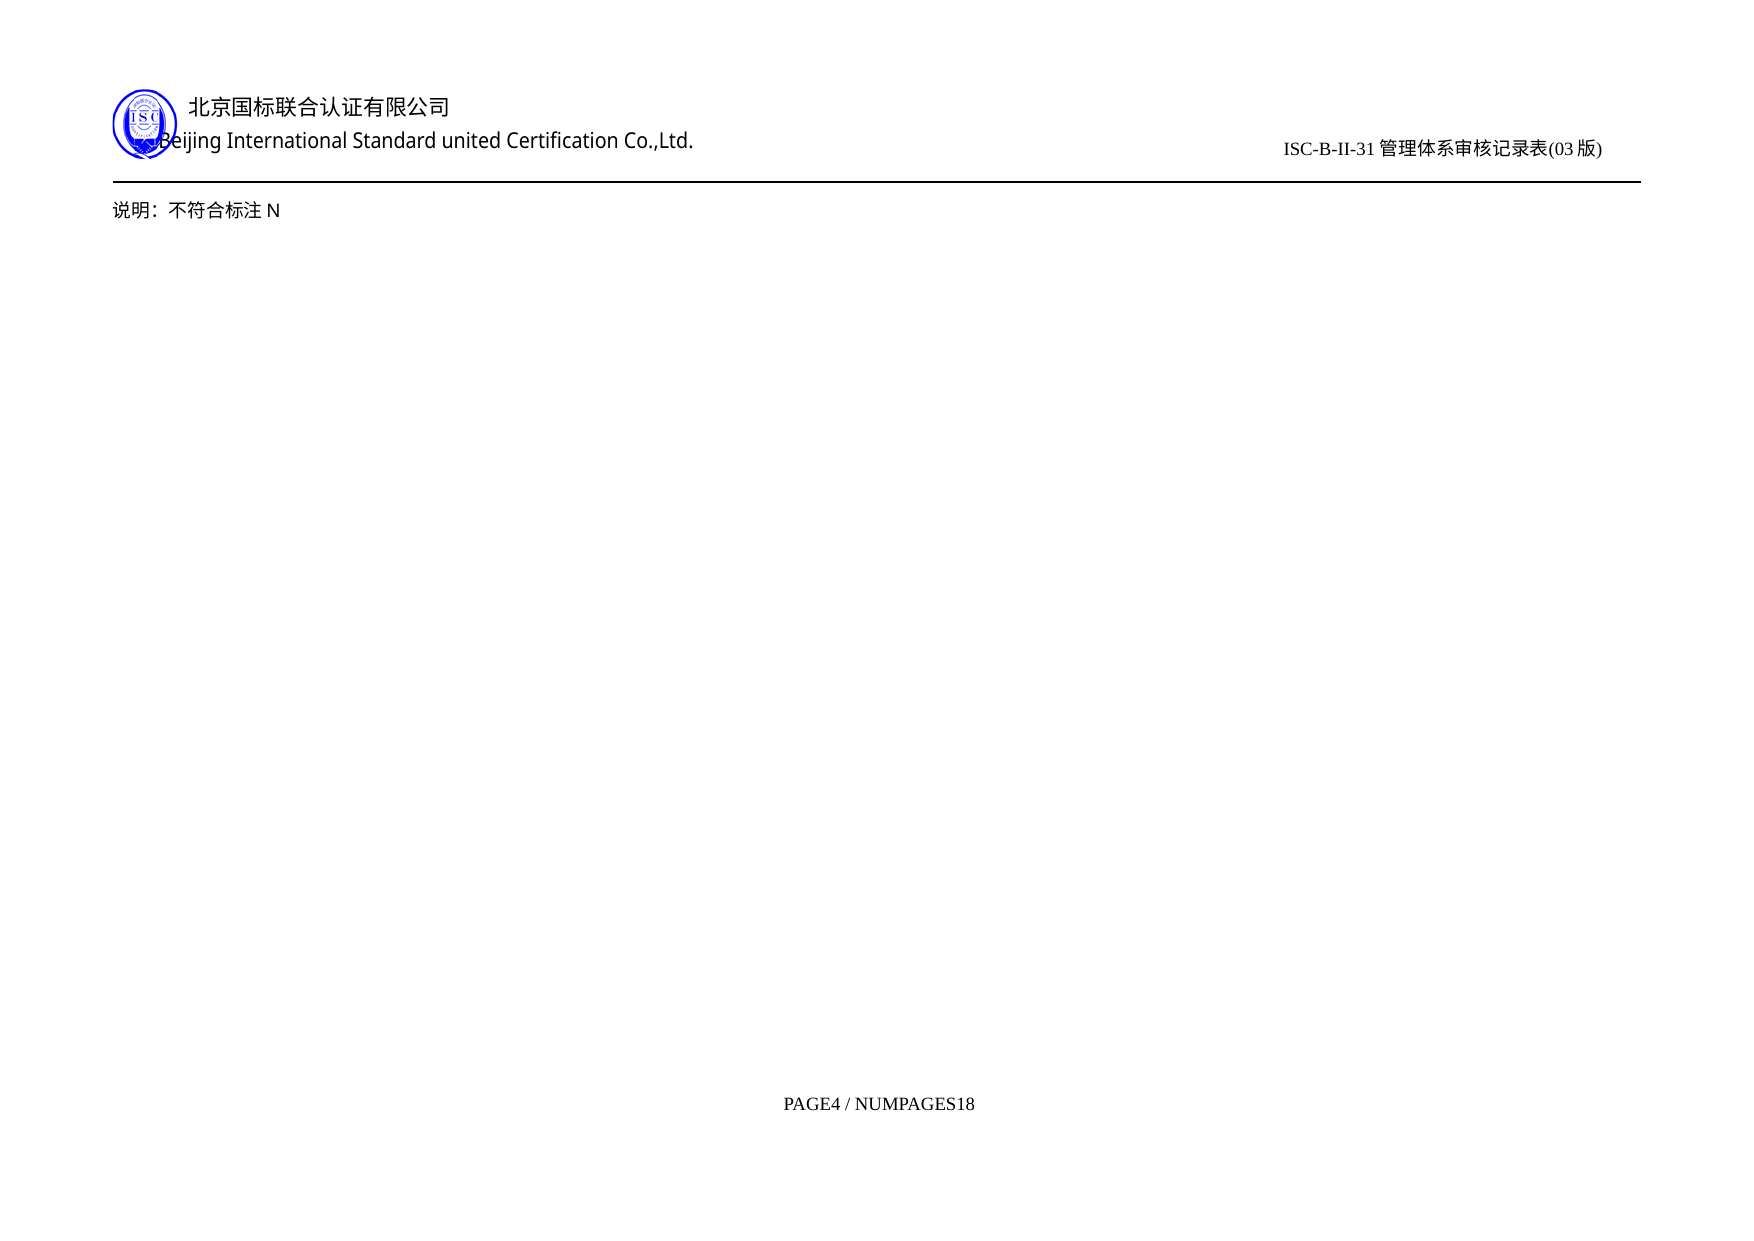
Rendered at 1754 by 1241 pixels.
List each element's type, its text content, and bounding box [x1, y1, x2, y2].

text 说明：不符合标注N [112, 196, 1641, 223]
picture [112, 89, 180, 158]
